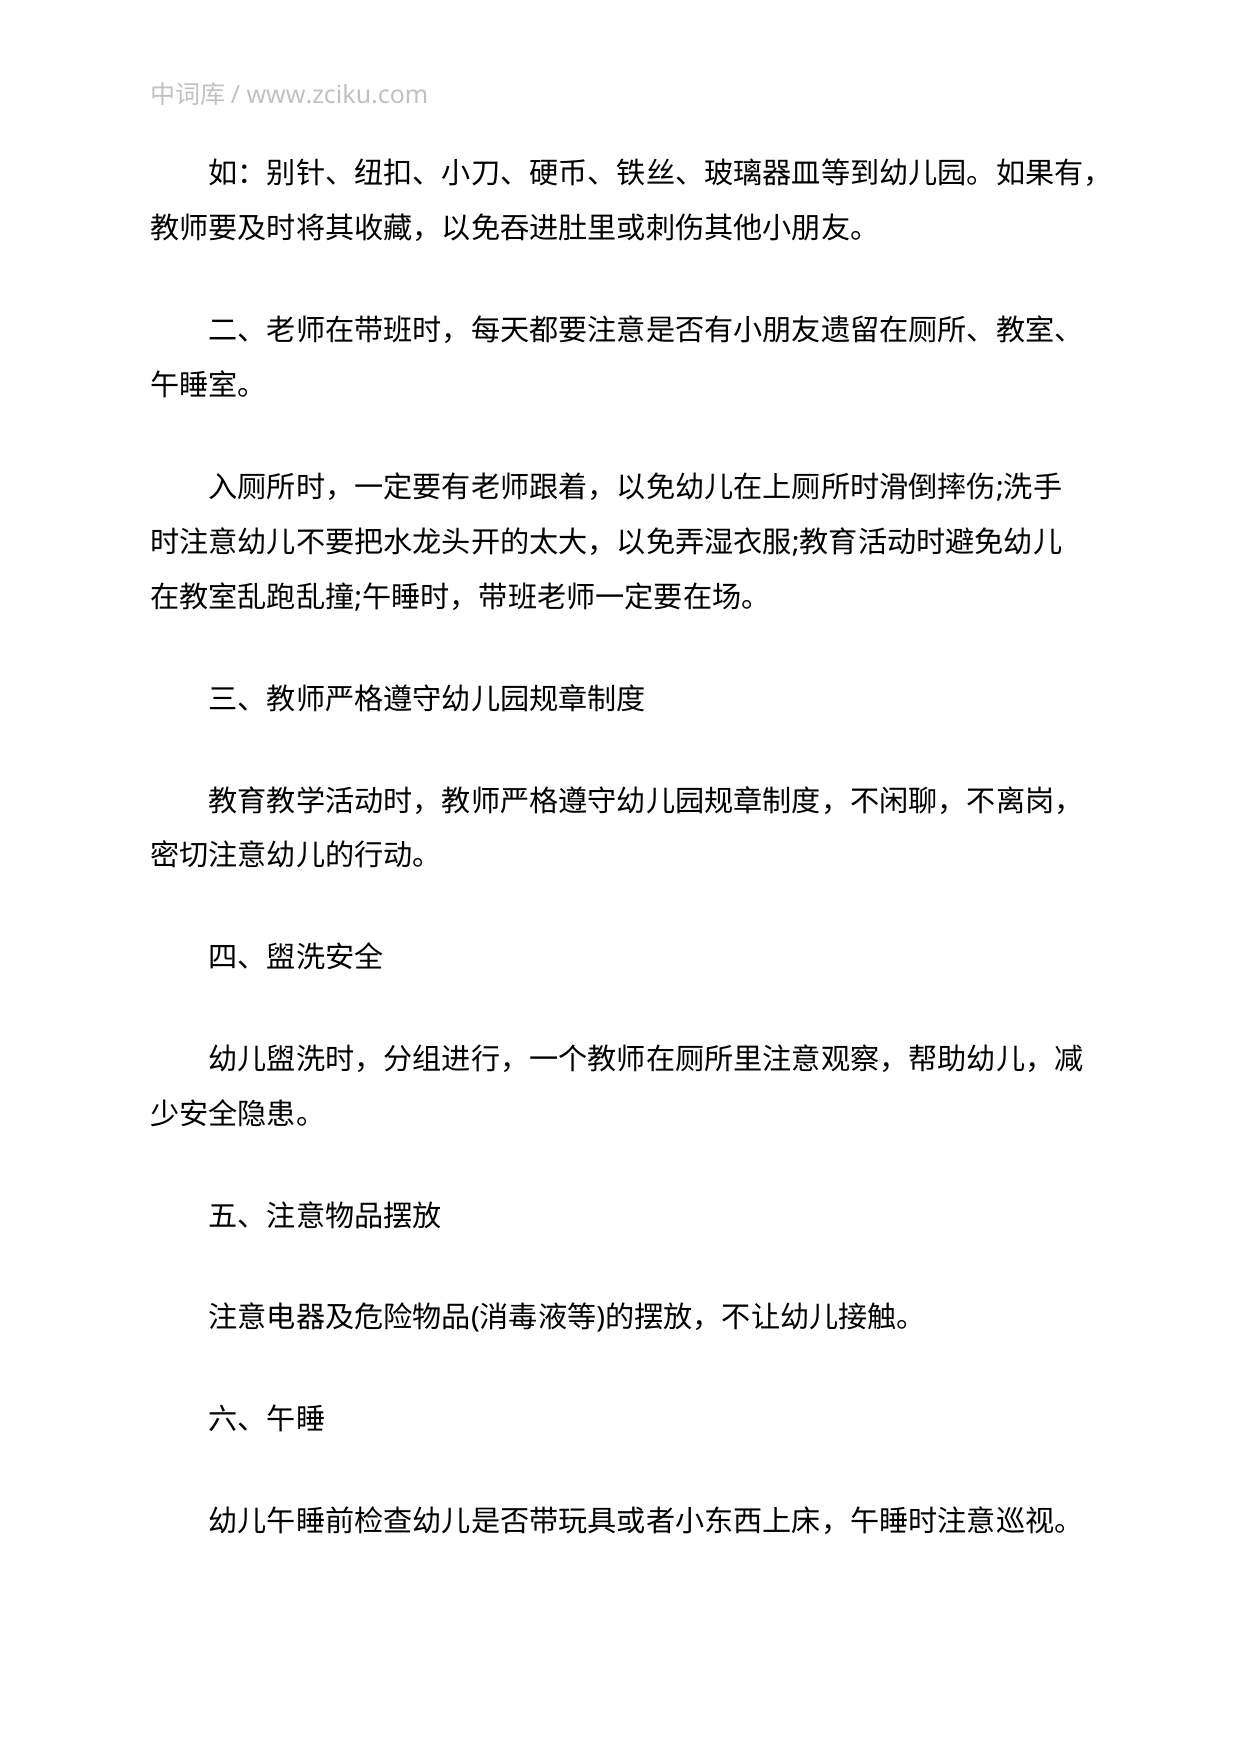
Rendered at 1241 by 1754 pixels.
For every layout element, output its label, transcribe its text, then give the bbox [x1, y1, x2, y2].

text 二、老师在带班时，每天都要注意是否有小朋友遗留在厕所、教室、午睡室。 [150, 307, 1090, 404]
text 入厕所时，一定要有老师跟着，以免幼儿在上厕所时滑倒摔伤;洗手时注意幼儿不要把水龙头开的太大，以免弄湿衣服;教育活动时避免幼儿在教室乱跑乱撞;午睡时，带班老师一定要在场。 [150, 463, 1090, 616]
text 五、注意物品摆放 [150, 1192, 1090, 1234]
text 三、教师严格遵守幼儿园规章制度 [150, 675, 1090, 718]
text 幼儿午睡前检查幼儿是否带玩具或者小东西上床，午睡时注意巡视。 [150, 1498, 1090, 1540]
text 如：别针、纽扣、小刀、硬币、铁丝、玻璃器皿等到幼儿园。如果有，教师要及时将其收藏，以免吞进肚里或刺伤其他小朋友。 [150, 150, 1090, 247]
text 幼儿盥洗时，分组进行，一个教师在厕所里注意观察，帮助幼儿，减少安全隐患。 [150, 1036, 1090, 1133]
text 四、盥洗安全 [150, 934, 1090, 976]
text 教育教学活动时，教师严格遵守幼儿园规章制度，不闲聊，不离岗，密切注意幼儿的行动。 [150, 777, 1090, 874]
text 注意电器及危险物品(消毒液等)的摆放，不让幼儿接触。 [150, 1294, 1090, 1336]
text 六、午睡 [150, 1396, 1090, 1438]
